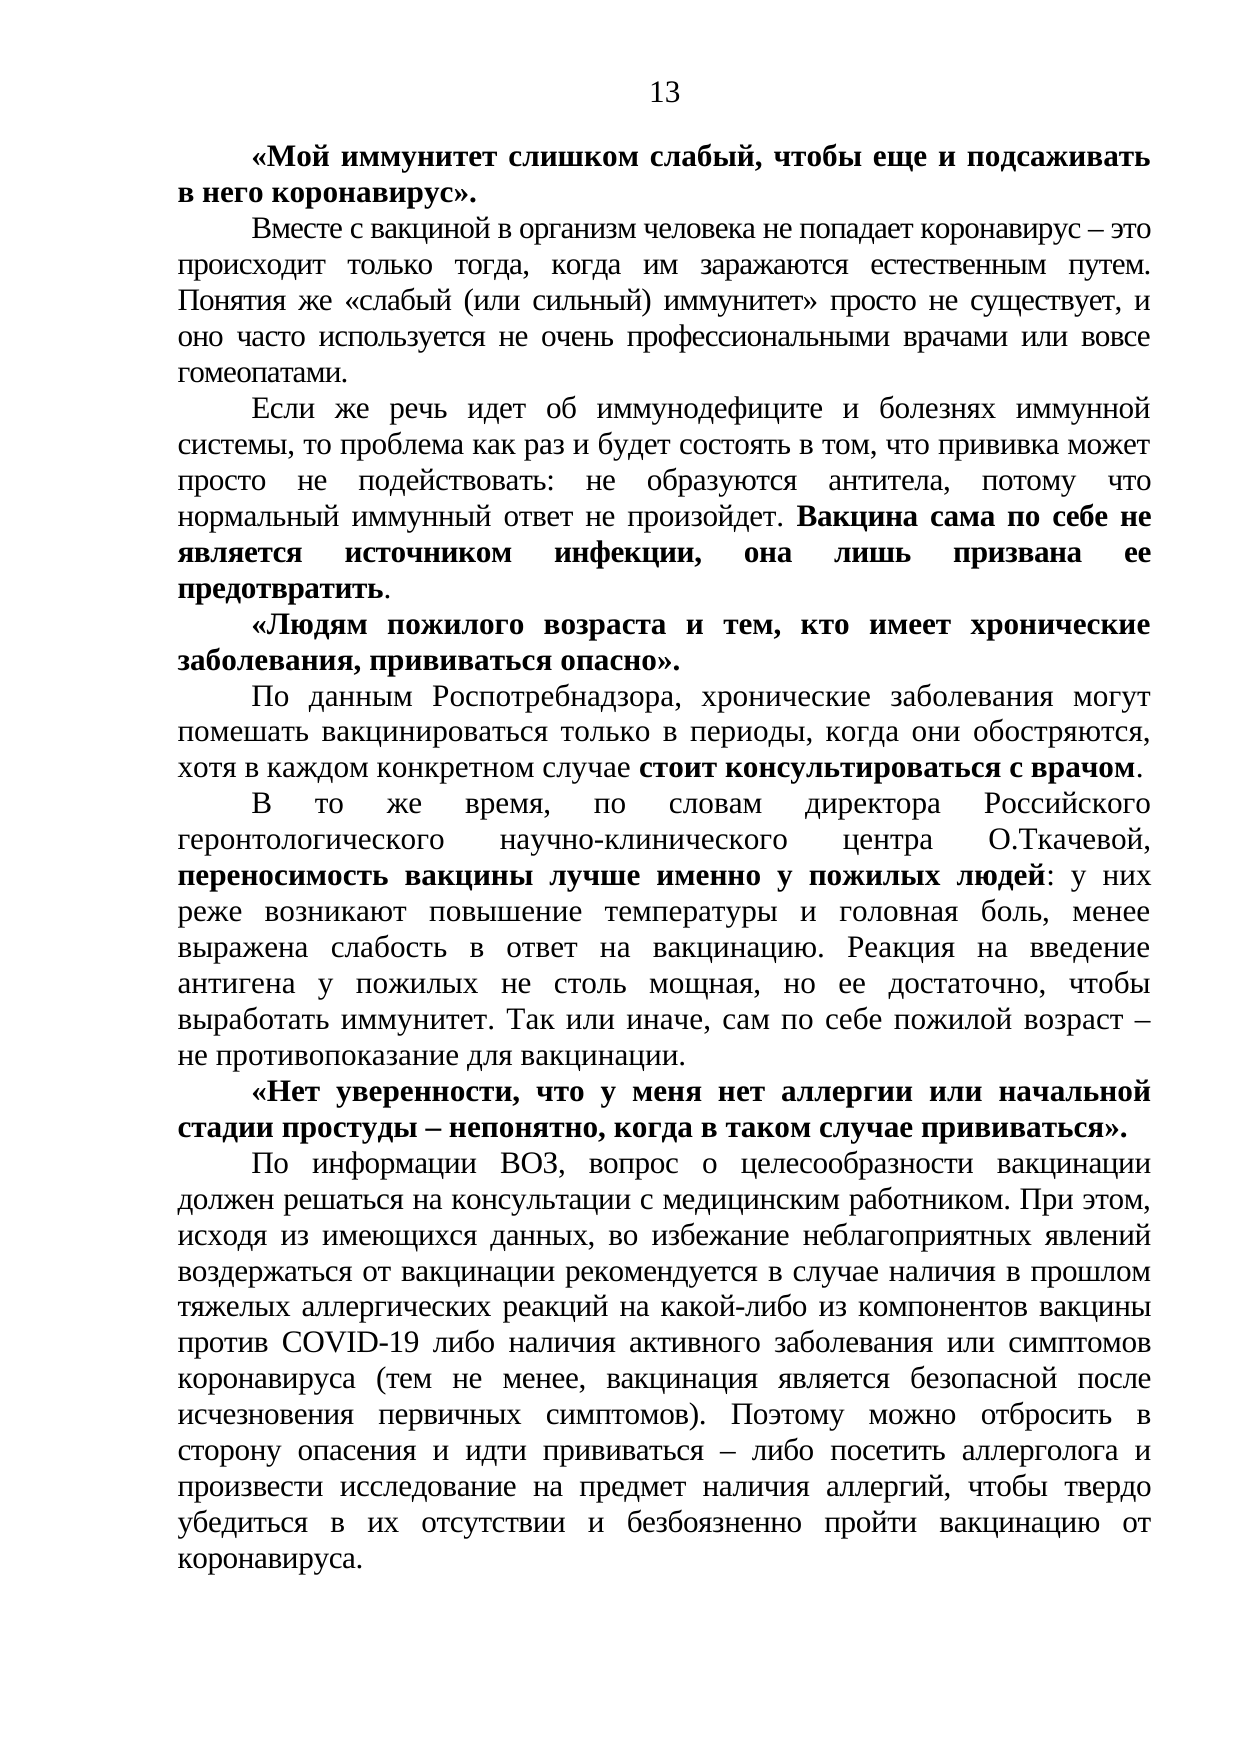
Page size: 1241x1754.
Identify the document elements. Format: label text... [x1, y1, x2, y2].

text «Нет уверенности, что у меня нет аллергии или начальной стадии простуды – непонятно, когда в таком случае прививаться». [177, 1072, 1152, 1144]
text По данным Роспотребнадзора, хронические заболевания могут помешать вакцинироваться только в периоды, когда они обостряются, хотя в каждом конкретном случае стоит консультироваться с врачом. [177, 677, 1152, 784]
text Вместе с вакциной в организм человека не попадает коронавирус – это происходит только тогда, когда им заражаются естественным путем. Понятия же «слабый (или сильный) иммунитет» просто не существует, и оно часто используется не очень профессиональными врачами или вовсе гомеопатами. [177, 209, 1152, 389]
text В то же время, по словам директора Российского геронтологического научно-клинического центра О.Ткачевой, переносимость вакцины лучше именно у пожилых людей: у них реже возникают повышение температуры и головная боль, менее выражена слабость в ответ на вакцинацию. Реакция на введение антигена у пожилых не столь мощная, но ее достаточно, чтобы выработать иммунитет. Так или иначе, сам по себе пожилой возраст – не противопоказание для вакцинации. [177, 784, 1152, 1072]
text «Людям пожилого возраста и тем, кто имеет хронические заболевания, прививаться опасно». [177, 605, 1152, 677]
text По информации ВОЗ, вопрос о целесообразности вакцинации должен решаться на консультации с медицинским работником. При этом, исходя из имеющихся данных, во избежание неблагоприятных явлений воздержаться от вакцинации рекомендуется в случае наличия в прошлом тяжелых аллергических реакций на какой-либо из компонентов вакцины против COVID-19 либо наличия активного заболевания или симптомов коронавируса (тем не менее, вакцинация является безопасной после исчезновения первичных симптомов). Поэтому можно отбросить в сторону опасения и идти прививаться – либо посетить аллерголога и произвести исследование на предмет наличия аллергий, чтобы твердо убедиться в их отсутствии и безбоязненно пройти вакцинацию от коронавируса. [177, 1144, 1152, 1575]
text Если же речь идет об иммунодефиците и болезнях иммунной системы, то проблема как раз и будет состоять в том, что прививка может просто не подействовать: не образуются антитела, потому что нормальный иммунный ответ не произойдет. Вакцина сама по себе не является источником инфекции, она лишь призвана ее предотвратить. [177, 389, 1152, 605]
text «Мой иммунитет слишком слабый, чтобы еще и подсаживать в него коронавирус». [177, 138, 1152, 209]
